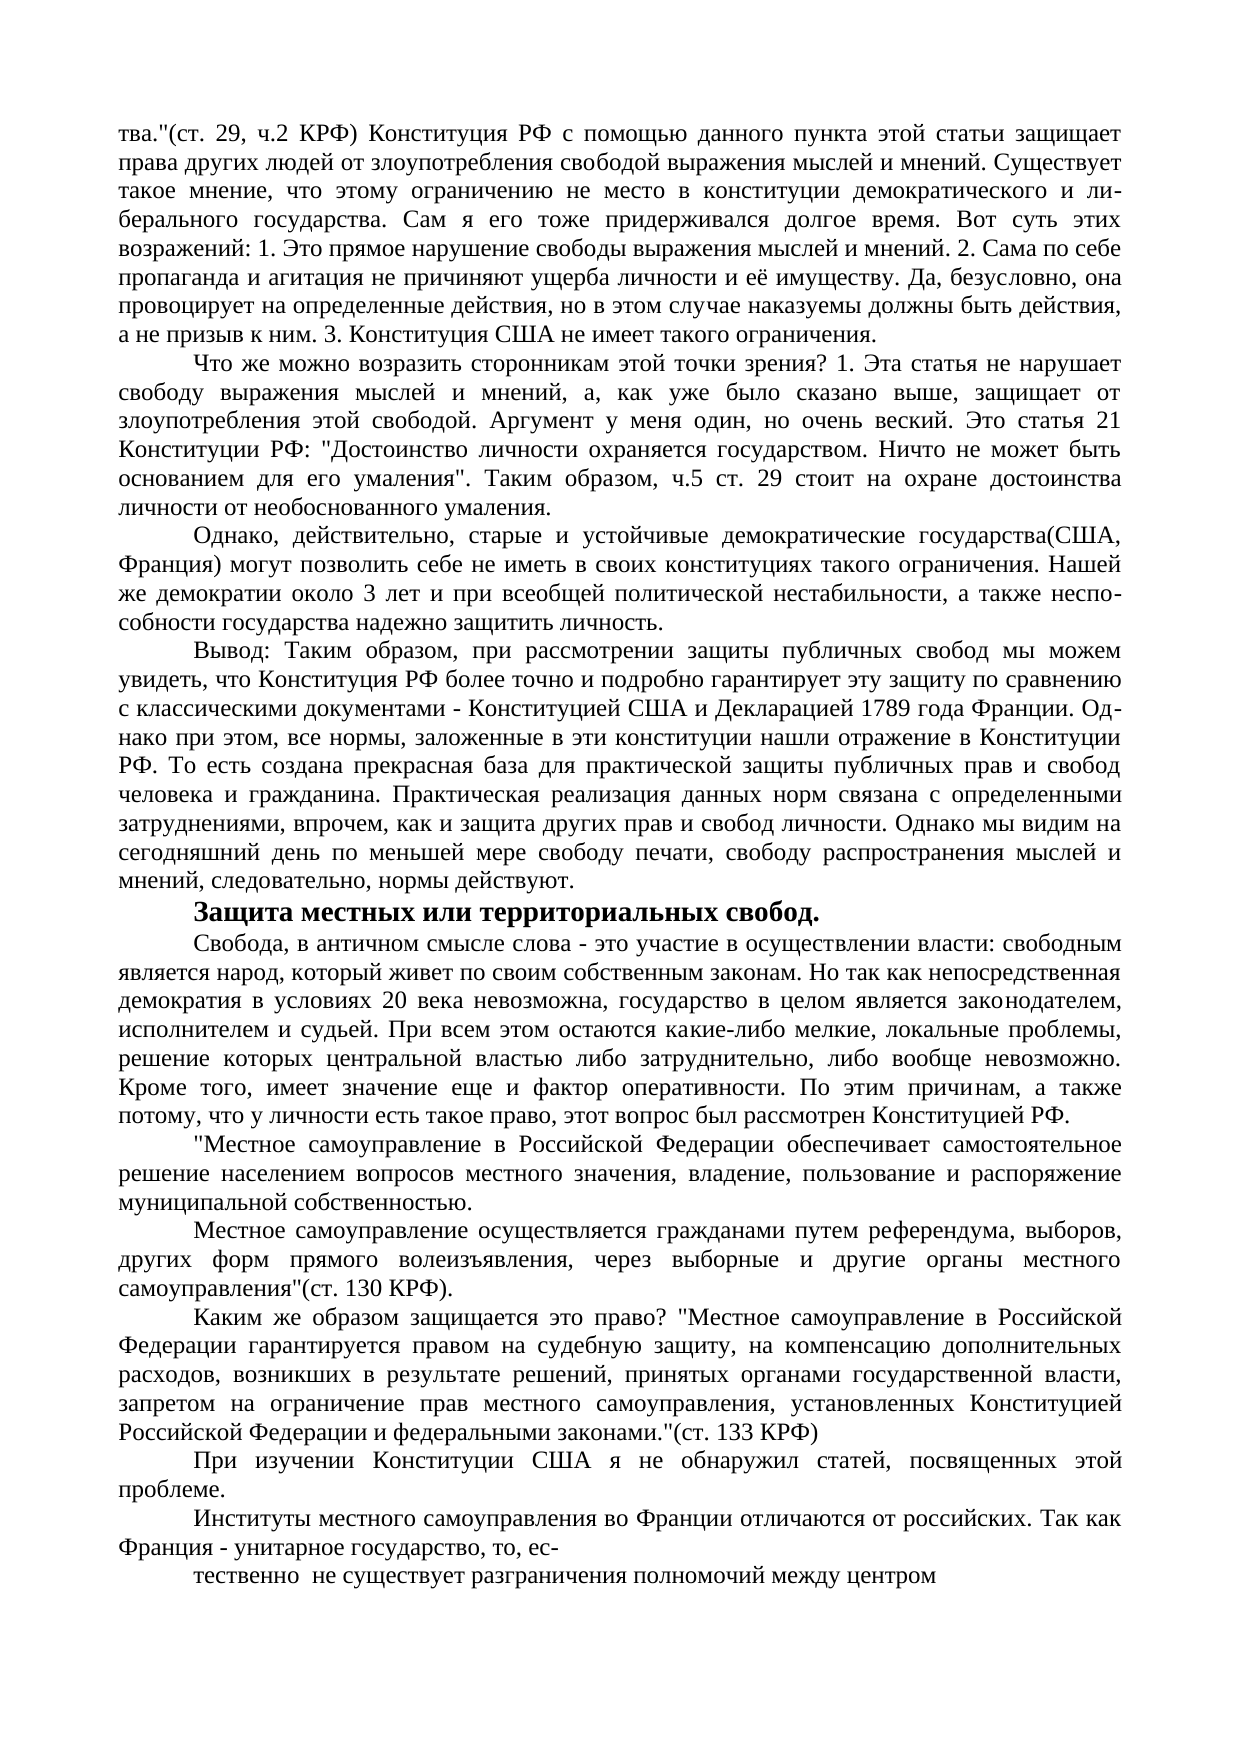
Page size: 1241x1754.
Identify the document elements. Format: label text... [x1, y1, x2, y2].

text Институты местного самоуправления во Франции отличаются от российских. Так как Франция - унитарное государство, то, ес- [118, 1503, 1122, 1560]
text "Местное самоуправление в Российской Федерации обеспечивает самостоятельное решение населением вопросов местного значения, владение, пользование и распоряжение муниципальной собственностью. [118, 1129, 1122, 1215]
text Свобода, в античном смысле слова - это участие в осуществлении власти: свободным является народ, который живет по своим собственным законам. Но так как непосредственная демократия в условиях 20 века невозможна, государство в целом является законодателем, исполнителем и судьей. При всем этом остаются какие-либо мелкие, локальные проблемы, решение которых центральной властью либо затруднительно, либо вообще невозможно. Кроме того, имеет значение еще и фактор оперативности. По этим причинам, а также потому, что у личности есть такое право, этот вопрос был рассмотрен Конституцией РФ. [118, 928, 1122, 1129]
text При изучении Конституции США я не обнаружил статей, посвященных этой проблеме. [118, 1445, 1122, 1503]
text Что же можно возразить сторонникам этой точки зрения? 1. Эта статья не нарушает свободу выражения мыслей и мнений, а, как уже было сказано выше, защищает от злоупотребления этой свободой. Аргумент у меня один, но очень веский. Это статья 21 Конституции РФ: "Достоинство личности охраняется государством. Ничто не может быть основанием для его умаления". Таким образом, ч.5 ст. 29 стоит на охране достоинства личности от необоснованного умаления. [118, 348, 1122, 521]
text Вывод: Таким образом, при рассмотрении защиты публичных свобод мы можем увидеть, что Конституция РФ более точно и подробно гарантирует эту защиту по сравнению с классическими документами - Конституцией США и Декларацией 1789 года Франции. Однако при этом, все нормы, заложенные в эти конституции нашли отражение в Конституции РФ. То есть создана прекрасная база для практической защиты публичных прав и свобод человека и гражданина. Практическая реализация данных норм связана с определенными затруднениями, впрочем, как и защита других прав и свобод личности. Однако мы видим на сегодняшний день по меньшей мере свободу печати, свободу распространения мыслей и мнений, следовательно, нормы действуют. [118, 636, 1122, 894]
text тественно не существует разграничения полномочий между центром [118, 1560, 1122, 1589]
text Каким же образом защищается это право? "Местное самоуправление в Российской Федерации гарантируется правом на судебную защиту, на компенсацию дополнительных расходов, возникших в результате решений, принятых органами государственной власти, запретом на ограничение прав местного самоуправления, установленных Конституцией Российской Федерации и федеральными законами."(ст. 133 КРФ) [118, 1302, 1122, 1445]
text Местное самоуправление осуществляется гражданами путем референдума, выборов, других форм прямого волеизъявления, через выборные и другие органы местного самоуправления"(ст. 130 КРФ). [118, 1215, 1122, 1302]
text Защита местных или территориальных свобод. [118, 894, 1122, 928]
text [118, 118, 1122, 348]
text Однако, действительно, старые и устойчивые демократические государства(США, Франция) могут позволить себе не иметь в своих конституциях такого ограничения. Нашей же демократии около 3 лет и при всеобщей политической нестабильности, а также неспособности государства надежно защитить личность. [118, 521, 1122, 636]
